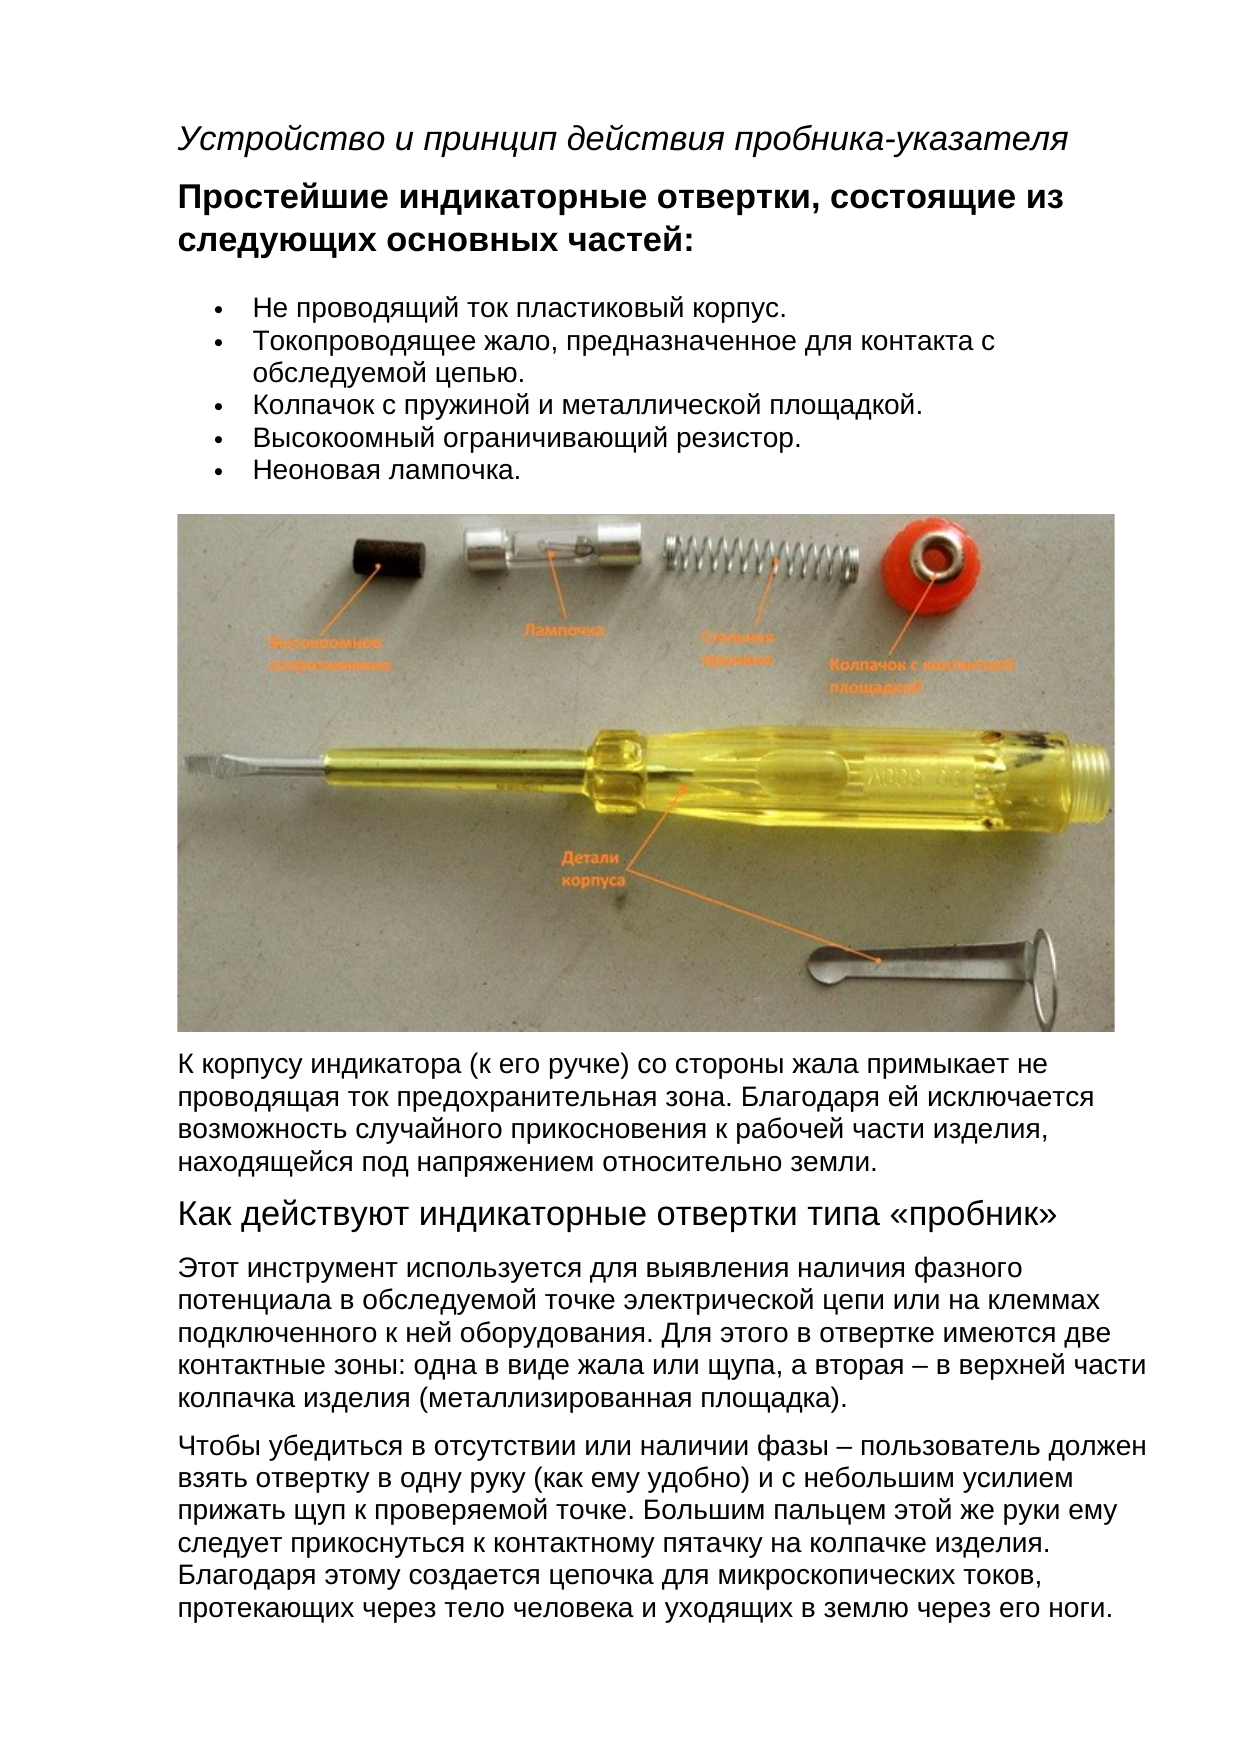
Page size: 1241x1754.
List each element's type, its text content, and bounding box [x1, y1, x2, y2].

list Высокоомный ограничивающий резистор. [215, 421, 1152, 453]
list Токопроводящее жало, предназначенное для контакта с обследуемой цепью. [215, 323, 1152, 388]
subtitle Простейшие индикаторные отвертки, состоящие из следующих основных частей: [177, 176, 1152, 259]
list Колпачок с пружиной и металлической площадкой. [215, 388, 1152, 421]
subtitle Устройство и принцип действия пробника-указателя [177, 118, 1152, 158]
text К корпусу индикатора (к его ручке) со стороны жала примыкает не проводящая ток предохранительная зона. Благодаря ей исключается возможность случайного прикосновения к рабочей части изделия, находящейся под напряжением относительно земли. [177, 1047, 1152, 1177]
subtitle Как действуют индикаторные отвертки типа «пробник» [177, 1193, 1152, 1232]
picture [177, 514, 1115, 1032]
text Чтобы убедиться в отсутствии или наличии фазы – пользователь должен взять отвертку в одну руку (как ему удобно) и с небольшим усилием прижать щуп к проверяемой точке. Большим пальцем этой же руки ему следует прикоснуться к контактному пятачку на колпачке изделия. Благодаря этому создается цепочка для микроскопических токов, протекающих через тело человека и уходящих в землю через его ноги. [177, 1428, 1152, 1623]
text Этот инструмент используется для выявления наличия фазного потенциала в обследуемой точке электрической цепи или на клеммах подключенного к ней оборудования. Для этого в отвертке имеются две контактные зоны: одна в виде жала или щупа, а вторая – в верхней части колпачка изделия (металлизированная площадка). [177, 1251, 1152, 1413]
list Не проводящий ток пластиковый корпус. [215, 291, 1152, 323]
list Неоновая лампочка. [215, 453, 1152, 485]
